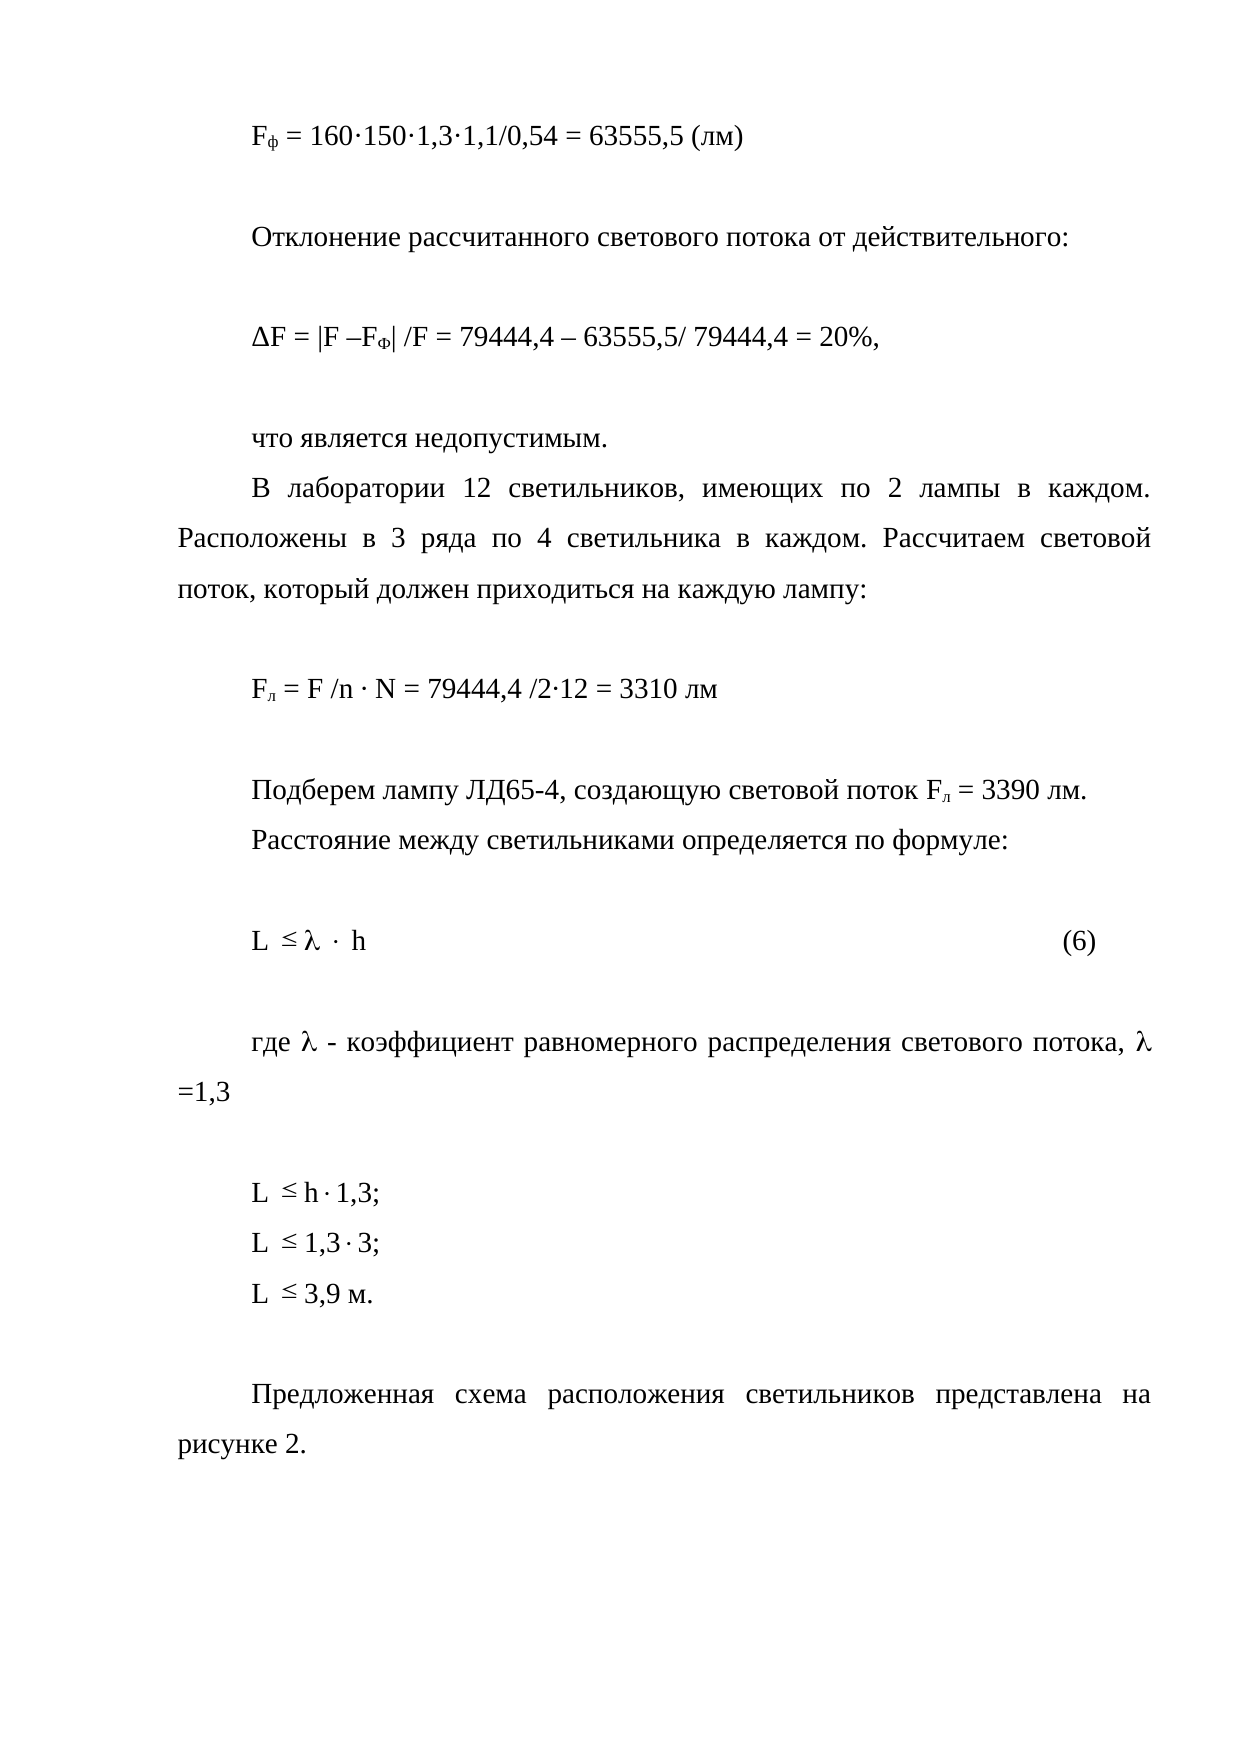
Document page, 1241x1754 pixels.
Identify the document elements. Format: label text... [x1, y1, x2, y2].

text Расстояние между светильниками определяется по формуле: [177, 822, 1152, 856]
text L h1,3; [177, 1175, 1152, 1208]
text В лаборатории 12 светильников, имеющих по 2 лампы в каждом. Расположены в 3 ряда по 4 светильника в каждом. Рассчитаем световой поток, который должен приходиться на каждую лампу: [177, 470, 1152, 604]
text Подберем лампу ЛД65-4, создающую световой поток Fл = 3390 лм. [177, 772, 1152, 806]
text что является недопустимым. [177, 420, 1152, 453]
text L . [177, 1276, 1152, 1309]
text ΔF = |F –FФ| /F = 79444,4 – 63555,5/ 79444,4 = 20%, [177, 319, 1152, 353]
text Предложенная схема расположения светильников представлена на рисунке 2. [177, 1376, 1152, 1460]
text Fф = 160·150·1,3·1,1/0,54 = 63555,5 (лм) [177, 118, 1152, 152]
text L h (6) [177, 923, 1152, 957]
text где - коэффициент равномерного распределения светового потока, =1,3 [177, 1024, 1152, 1108]
text L 1,33; [177, 1225, 1152, 1259]
text Отклонение рассчитанного светового потока от действительного: [177, 219, 1152, 252]
text Fл = F /n ∙ N = 79444,4 /2∙12 = 3310 лм [177, 672, 1152, 705]
